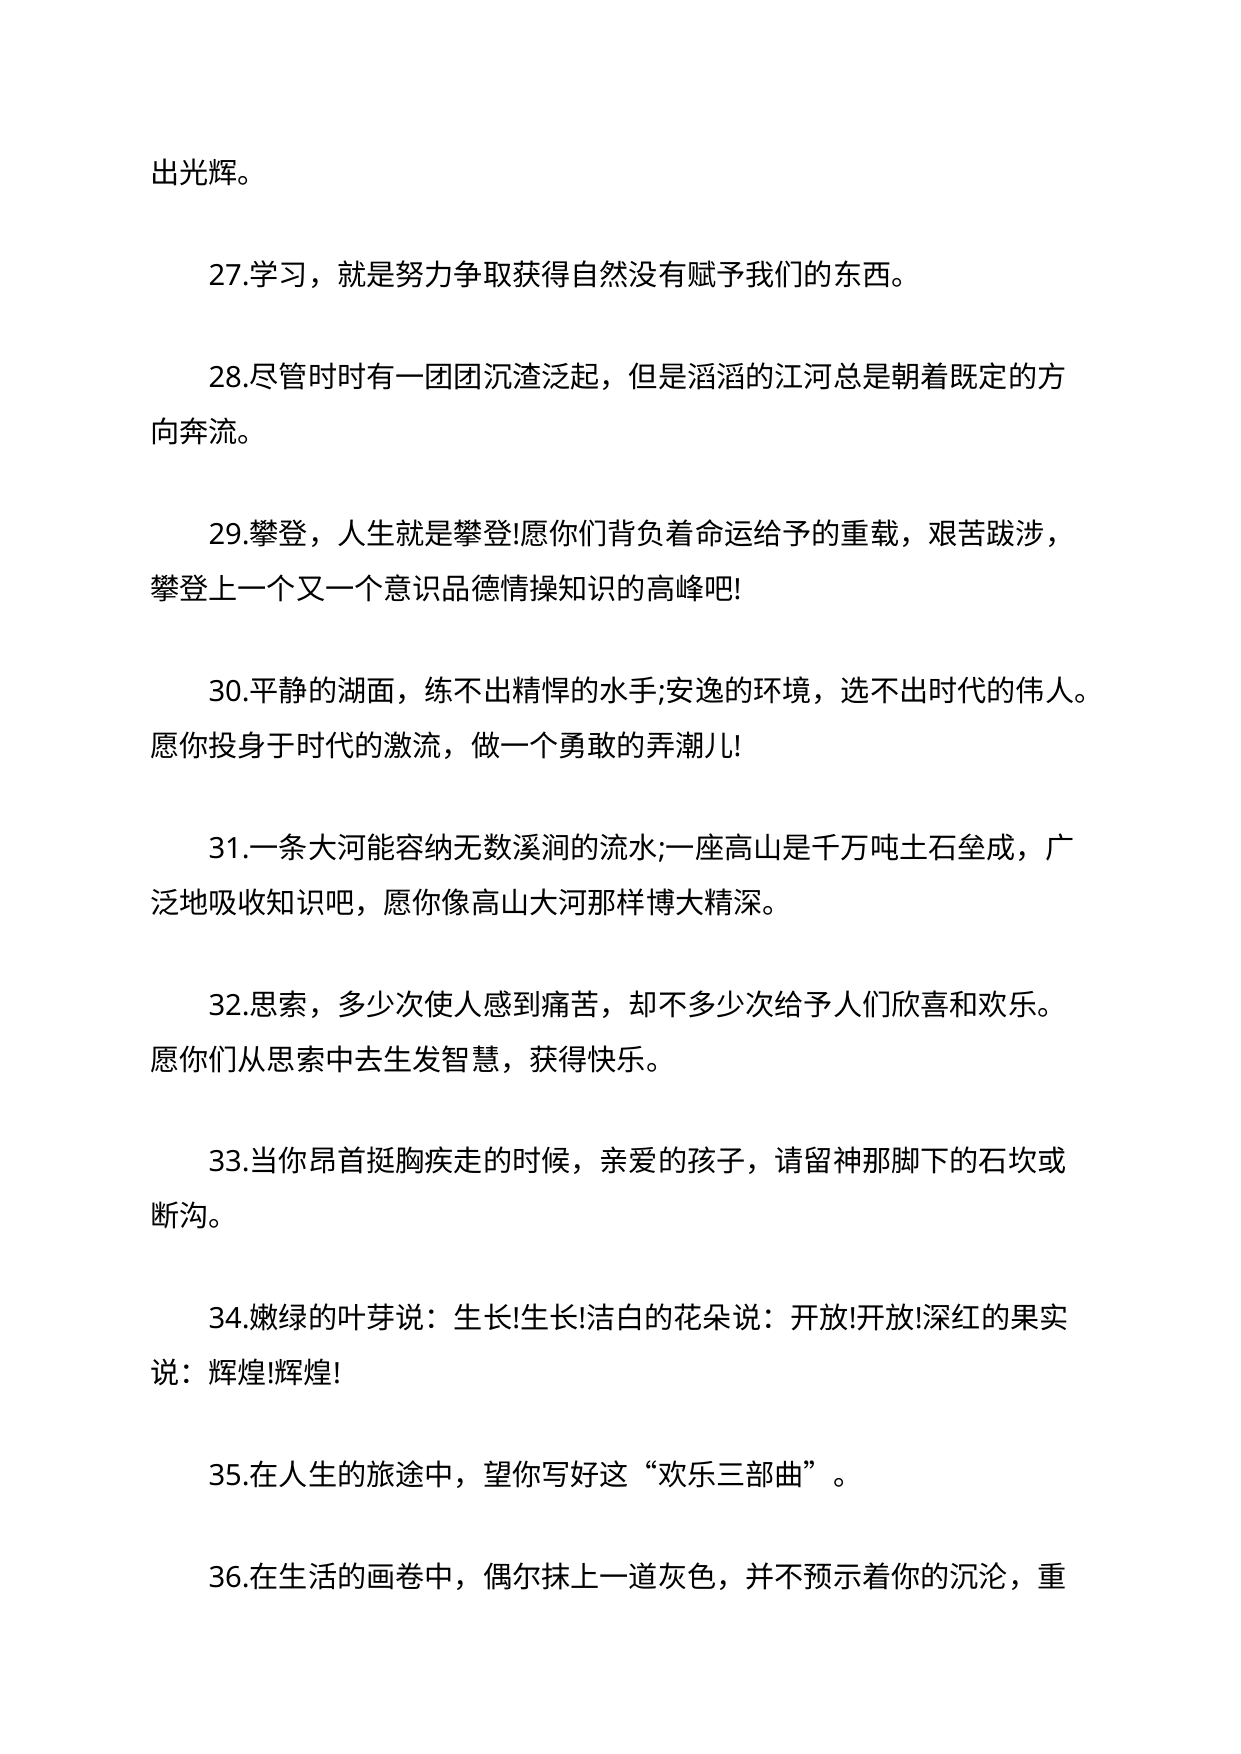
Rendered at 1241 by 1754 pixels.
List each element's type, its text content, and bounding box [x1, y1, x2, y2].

text 33.当你昂首挺胸疾走的时候，亲爱的孩子，请留神那脚下的石坎或断沟。 [150, 1138, 1090, 1235]
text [150, 150, 1090, 192]
text 27.学习，就是努力争取获得自然没有赋予我们的东西。 [150, 252, 1090, 294]
text 29.攀登，人生就是攀登!愿你们背负着命运给予的重载，艰苦跋涉，攀登上一个又一个意识品德情操知识的高峰吧! [150, 511, 1090, 608]
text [150, 1554, 1090, 1596]
text 32.思索，多少次使人感到痛苦，却不多少次给予人们欣喜和欢乐。愿你们从思索中去生发智慧，获得快乐。 [150, 981, 1090, 1078]
text 35.在人生的旅途中，望你写好这“欢乐三部曲”。 [150, 1452, 1090, 1494]
text 30.平静的湖面，练不出精悍的水手;安逸的环境，选不出时代的伟人。愿你投身于时代的激流，做一个勇敢的弄潮儿! [150, 667, 1090, 765]
text 34.嫩绿的叶芽说：生长!生长!洁白的花朵说：开放!开放!深红的果实说：辉煌!辉煌! [150, 1295, 1090, 1392]
text 28.尽管时时有一团团沉渣泛起，但是滔滔的江河总是朝着既定的方向奔流。 [150, 354, 1090, 451]
text 31.一条大河能容纳无数溪涧的流水;一座高山是千万吨土石垒成，广泛地吸收知识吧，愿你像高山大河那样博大精深。 [150, 824, 1090, 922]
